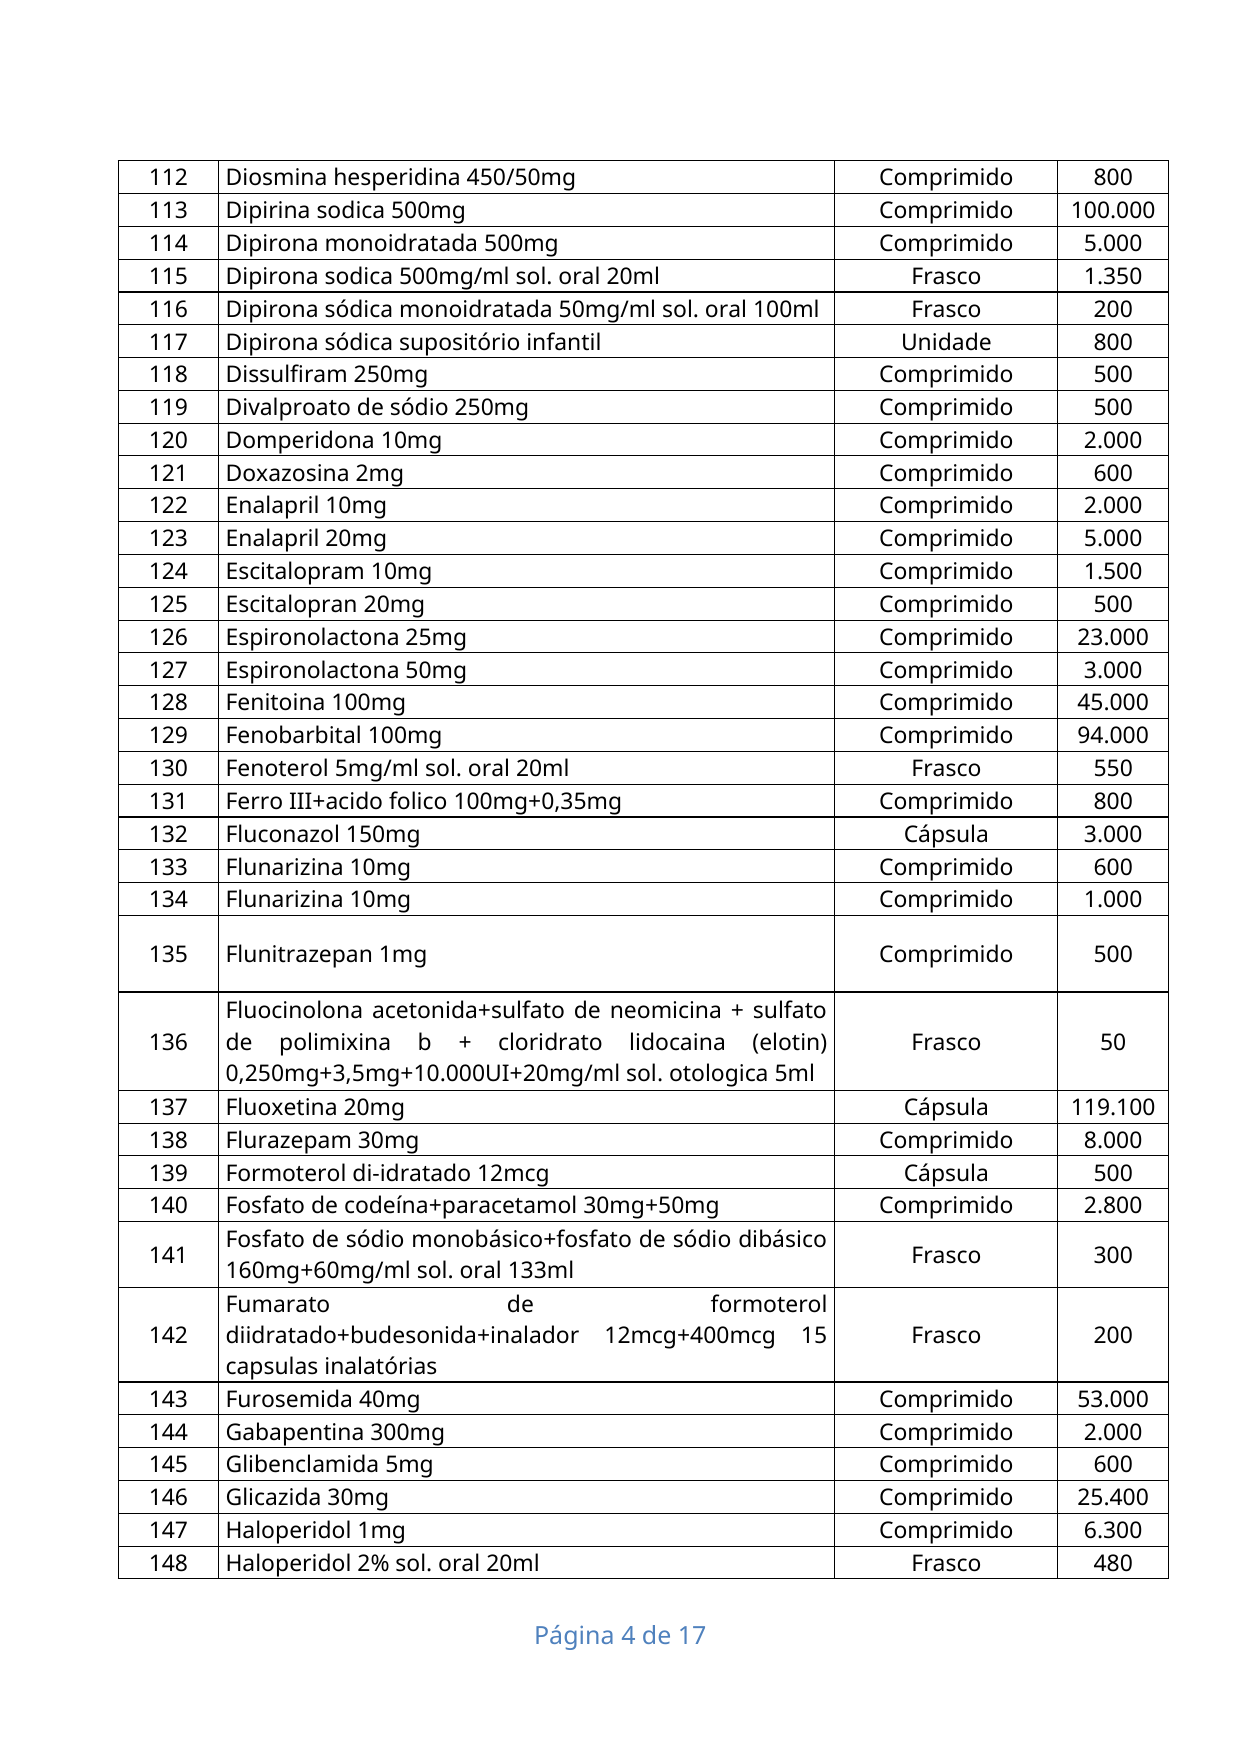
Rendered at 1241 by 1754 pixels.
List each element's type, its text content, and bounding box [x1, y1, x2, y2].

table_cell 143 [119, 1383, 218, 1414]
table_cell 140 [119, 1189, 218, 1221]
table_cell Comprimido [835, 227, 1057, 258]
table_cell Enalapril 10mg [219, 489, 834, 521]
table_cell Fumarato de formoterol diidratado+budesonida+inalador 12mcg+400mcg 15 capsulas inalatórias [219, 1288, 834, 1381]
table_cell Doxazosina 2mg [219, 456, 834, 488]
table_cell 136 [119, 993, 218, 1090]
table_cell Comprimido [835, 1415, 1057, 1447]
table_cell 144 [119, 1415, 218, 1447]
table_cell Fenobarbital 100mg [219, 719, 834, 751]
table_cell 500 [1058, 1156, 1168, 1188]
table_cell Glibenclamida 5mg [219, 1448, 834, 1480]
table_cell 113 [119, 194, 218, 226]
table_cell Comprimido [835, 456, 1057, 488]
table_cell Comprimido [835, 1383, 1057, 1414]
table_cell Espironolactona 50mg [219, 653, 834, 685]
table_cell 2.000 [1058, 424, 1168, 455]
table_cell Flunarizina 10mg [219, 883, 834, 915]
table_cell Gabapentina 300mg [219, 1415, 834, 1447]
table_cell 500 [1058, 916, 1168, 991]
table_cell Comprimido [835, 1481, 1057, 1513]
table_cell 2.000 [1058, 1415, 1168, 1447]
table_cell 50 [1058, 993, 1168, 1090]
table_cell Frasco [835, 752, 1057, 783]
table_cell 115 [119, 260, 218, 291]
table_cell 600 [1058, 456, 1168, 488]
table_cell Flunarizina 10mg [219, 850, 834, 882]
table_cell Comprimido [835, 883, 1057, 915]
table_cell Divalproato de sódio 250mg [219, 391, 834, 423]
table_cell Dissulfiram 250mg [219, 358, 834, 390]
table_cell 132 [119, 818, 218, 849]
table_cell 139 [119, 1156, 218, 1188]
table_cell 114 [119, 227, 218, 258]
table_cell 146 [119, 1481, 218, 1513]
table_cell 800 [1058, 325, 1168, 357]
table_cell Comprimido [835, 1448, 1057, 1480]
table_cell Comprimido [835, 850, 1057, 882]
table_cell Cápsula [835, 818, 1057, 849]
table_cell Haloperidol 1mg [219, 1514, 834, 1546]
table_cell Fosfato de sódio monobásico+fosfato de sódio dibásico 160mg+60mg/ml sol. oral 133ml [219, 1222, 834, 1287]
table_cell Comprimido [835, 653, 1057, 685]
table_cell Comprimido [835, 391, 1057, 423]
table_cell 138 [119, 1124, 218, 1155]
table_cell 800 [1058, 161, 1168, 193]
table_cell Fluoxetina 20mg [219, 1091, 834, 1123]
table_cell Frasco [835, 993, 1057, 1090]
table_cell 6.300 [1058, 1514, 1168, 1546]
table_cell 148 [119, 1547, 218, 1578]
table_cell 112 [119, 161, 218, 193]
table_cell Escitalopram 10mg [219, 555, 834, 587]
table_cell 800 [1058, 785, 1168, 816]
table_cell Comprimido [835, 621, 1057, 652]
table_cell 25.400 [1058, 1481, 1168, 1513]
table_cell 118 [119, 358, 218, 390]
table_cell Enalapril 20mg [219, 522, 834, 554]
table_cell Formoterol di-idratado 12mcg [219, 1156, 834, 1188]
table_cell 2.000 [1058, 489, 1168, 521]
table_cell 117 [119, 325, 218, 357]
table_cell Flunitrazepan 1mg [219, 916, 834, 991]
table_cell 145 [119, 1448, 218, 1480]
table_cell Comprimido [835, 1189, 1057, 1221]
table_cell 3.000 [1058, 653, 1168, 685]
table_cell Comprimido [835, 161, 1057, 193]
table_cell Fluocinolona acetonida+sulfato de neomicina + sulfato de polimixina b + cloridrato lidocaina (elotin) 0,250mg+3,5mg+10.000UI+20mg/ml sol. otologica 5ml [219, 993, 834, 1090]
table_cell 200 [1058, 293, 1168, 324]
table_cell Comprimido [835, 358, 1057, 390]
table_cell 94.000 [1058, 719, 1168, 751]
table_cell Espironolactona 25mg [219, 621, 834, 652]
table_cell 116 [119, 293, 218, 324]
table_cell 100.000 [1058, 194, 1168, 226]
table_cell Flurazepam 30mg [219, 1124, 834, 1155]
table_cell Comprimido [835, 555, 1057, 587]
table_cell Fosfato de codeína+paracetamol 30mg+50mg [219, 1189, 834, 1221]
table_cell Escitalopran 20mg [219, 588, 834, 619]
table_cell Glicazida 30mg [219, 1481, 834, 1513]
table_cell 1.350 [1058, 260, 1168, 291]
table_cell 600 [1058, 1448, 1168, 1480]
table_cell 5.000 [1058, 522, 1168, 554]
table_cell Comprimido [835, 588, 1057, 619]
table_cell Comprimido [835, 686, 1057, 718]
table_cell 550 [1058, 752, 1168, 783]
table_cell Cápsula [835, 1091, 1057, 1123]
table_cell 131 [119, 785, 218, 816]
table_cell Comprimido [835, 719, 1057, 751]
table_cell 200 [1058, 1288, 1168, 1381]
table_cell 500 [1058, 588, 1168, 619]
table_cell Comprimido [835, 489, 1057, 521]
table_cell 133 [119, 850, 218, 882]
table_cell 125 [119, 588, 218, 619]
table_cell 135 [119, 916, 218, 991]
table_cell Dipirona sódica supositório infantil [219, 325, 834, 357]
table_cell 8.000 [1058, 1124, 1168, 1155]
table_cell Frasco [835, 293, 1057, 324]
table_cell 300 [1058, 1222, 1168, 1287]
table_cell 120 [119, 424, 218, 455]
table_cell Dipirona monoidratada 500mg [219, 227, 834, 258]
table_cell Domperidona 10mg [219, 424, 834, 455]
table_cell 124 [119, 555, 218, 587]
table_cell 3.000 [1058, 818, 1168, 849]
table_cell Diosmina hesperidina 450/50mg [219, 161, 834, 193]
table_cell Frasco [835, 260, 1057, 291]
table_cell Haloperidol 2% sol. oral 20ml [219, 1547, 834, 1578]
table_cell Dipirina sodica 500mg [219, 194, 834, 226]
table_cell 122 [119, 489, 218, 521]
table_cell 2.800 [1058, 1189, 1168, 1221]
table_cell Comprimido [835, 1124, 1057, 1155]
table_cell 126 [119, 621, 218, 652]
table_cell 134 [119, 883, 218, 915]
table_cell 137 [119, 1091, 218, 1123]
table_cell 53.000 [1058, 1383, 1168, 1414]
table_cell 119.100 [1058, 1091, 1168, 1123]
table_cell 121 [119, 456, 218, 488]
table_cell 142 [119, 1288, 218, 1381]
table_cell Comprimido [835, 785, 1057, 816]
table_cell 119 [119, 391, 218, 423]
table_cell 500 [1058, 391, 1168, 423]
table_cell 23.000 [1058, 621, 1168, 652]
table_cell 130 [119, 752, 218, 783]
table_cell Fluconazol 150mg [219, 818, 834, 849]
table_cell 1.000 [1058, 883, 1168, 915]
table_cell 123 [119, 522, 218, 554]
table_cell 128 [119, 686, 218, 718]
table_cell Comprimido [835, 424, 1057, 455]
table_cell Comprimido [835, 522, 1057, 554]
table_cell Cápsula [835, 1156, 1057, 1188]
table_cell 45.000 [1058, 686, 1168, 718]
table_cell Comprimido [835, 1514, 1057, 1546]
table_cell Fenitoina 100mg [219, 686, 834, 718]
table_cell Comprimido [835, 194, 1057, 226]
table_cell Frasco [835, 1547, 1057, 1578]
table_cell Dipirona sodica 500mg/ml sol. oral 20ml [219, 260, 834, 291]
table_cell 1.500 [1058, 555, 1168, 587]
table_cell 5.000 [1058, 227, 1168, 258]
table_cell 129 [119, 719, 218, 751]
table_cell Ferro III+acido folico 100mg+0,35mg [219, 785, 834, 816]
table_cell Furosemida 40mg [219, 1383, 834, 1414]
table_cell 600 [1058, 850, 1168, 882]
table_cell Fenoterol 5mg/ml sol. oral 20ml [219, 752, 834, 783]
table_cell 147 [119, 1514, 218, 1546]
table_cell Comprimido [835, 916, 1057, 991]
table_cell Unidade [835, 325, 1057, 357]
table_cell Dipirona sódica monoidratada 50mg/ml sol. oral 100ml [219, 293, 834, 324]
table_cell 141 [119, 1222, 218, 1287]
table_cell Frasco [835, 1222, 1057, 1287]
table_cell Frasco [835, 1288, 1057, 1381]
table_cell 127 [119, 653, 218, 685]
table_cell 500 [1058, 358, 1168, 390]
table_cell 480 [1058, 1547, 1168, 1578]
